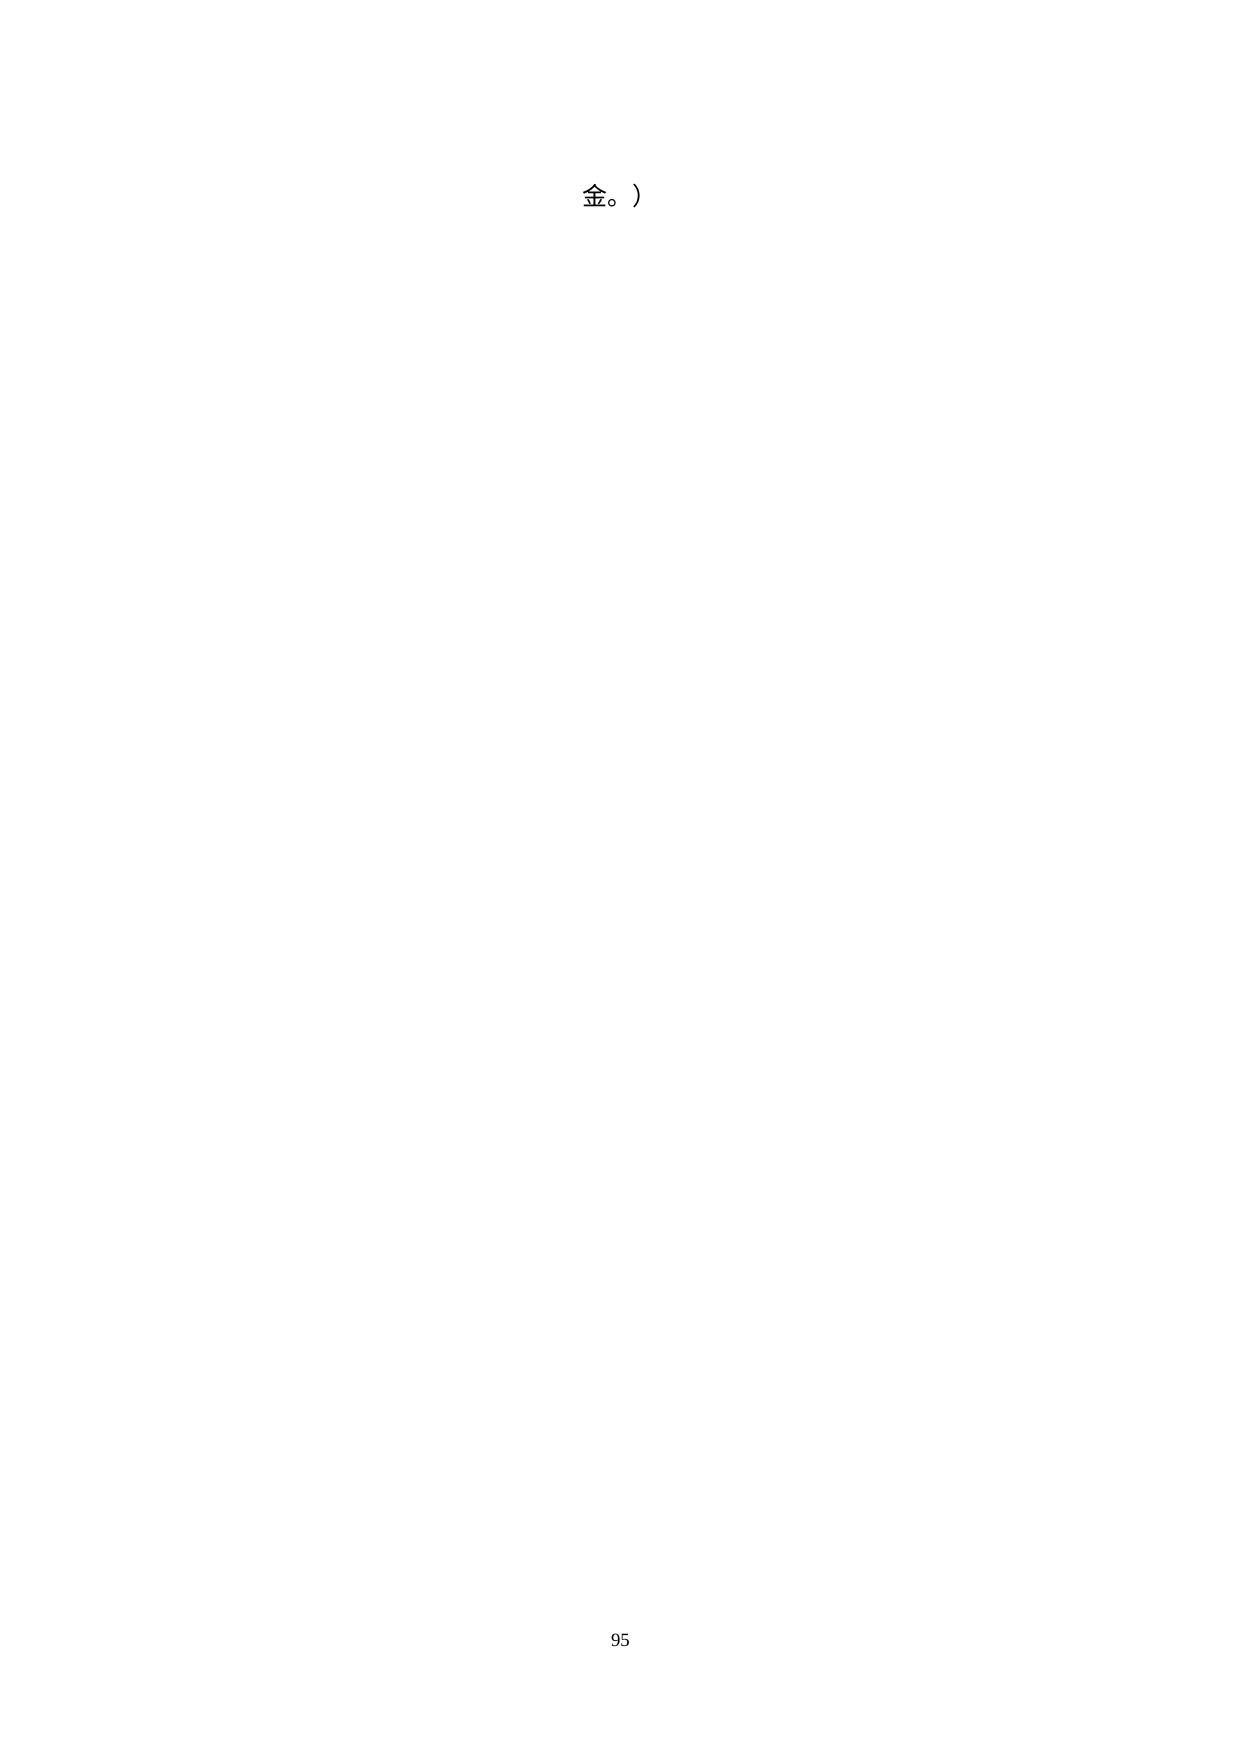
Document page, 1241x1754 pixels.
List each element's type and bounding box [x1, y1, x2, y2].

text [148, 162, 1093, 227]
